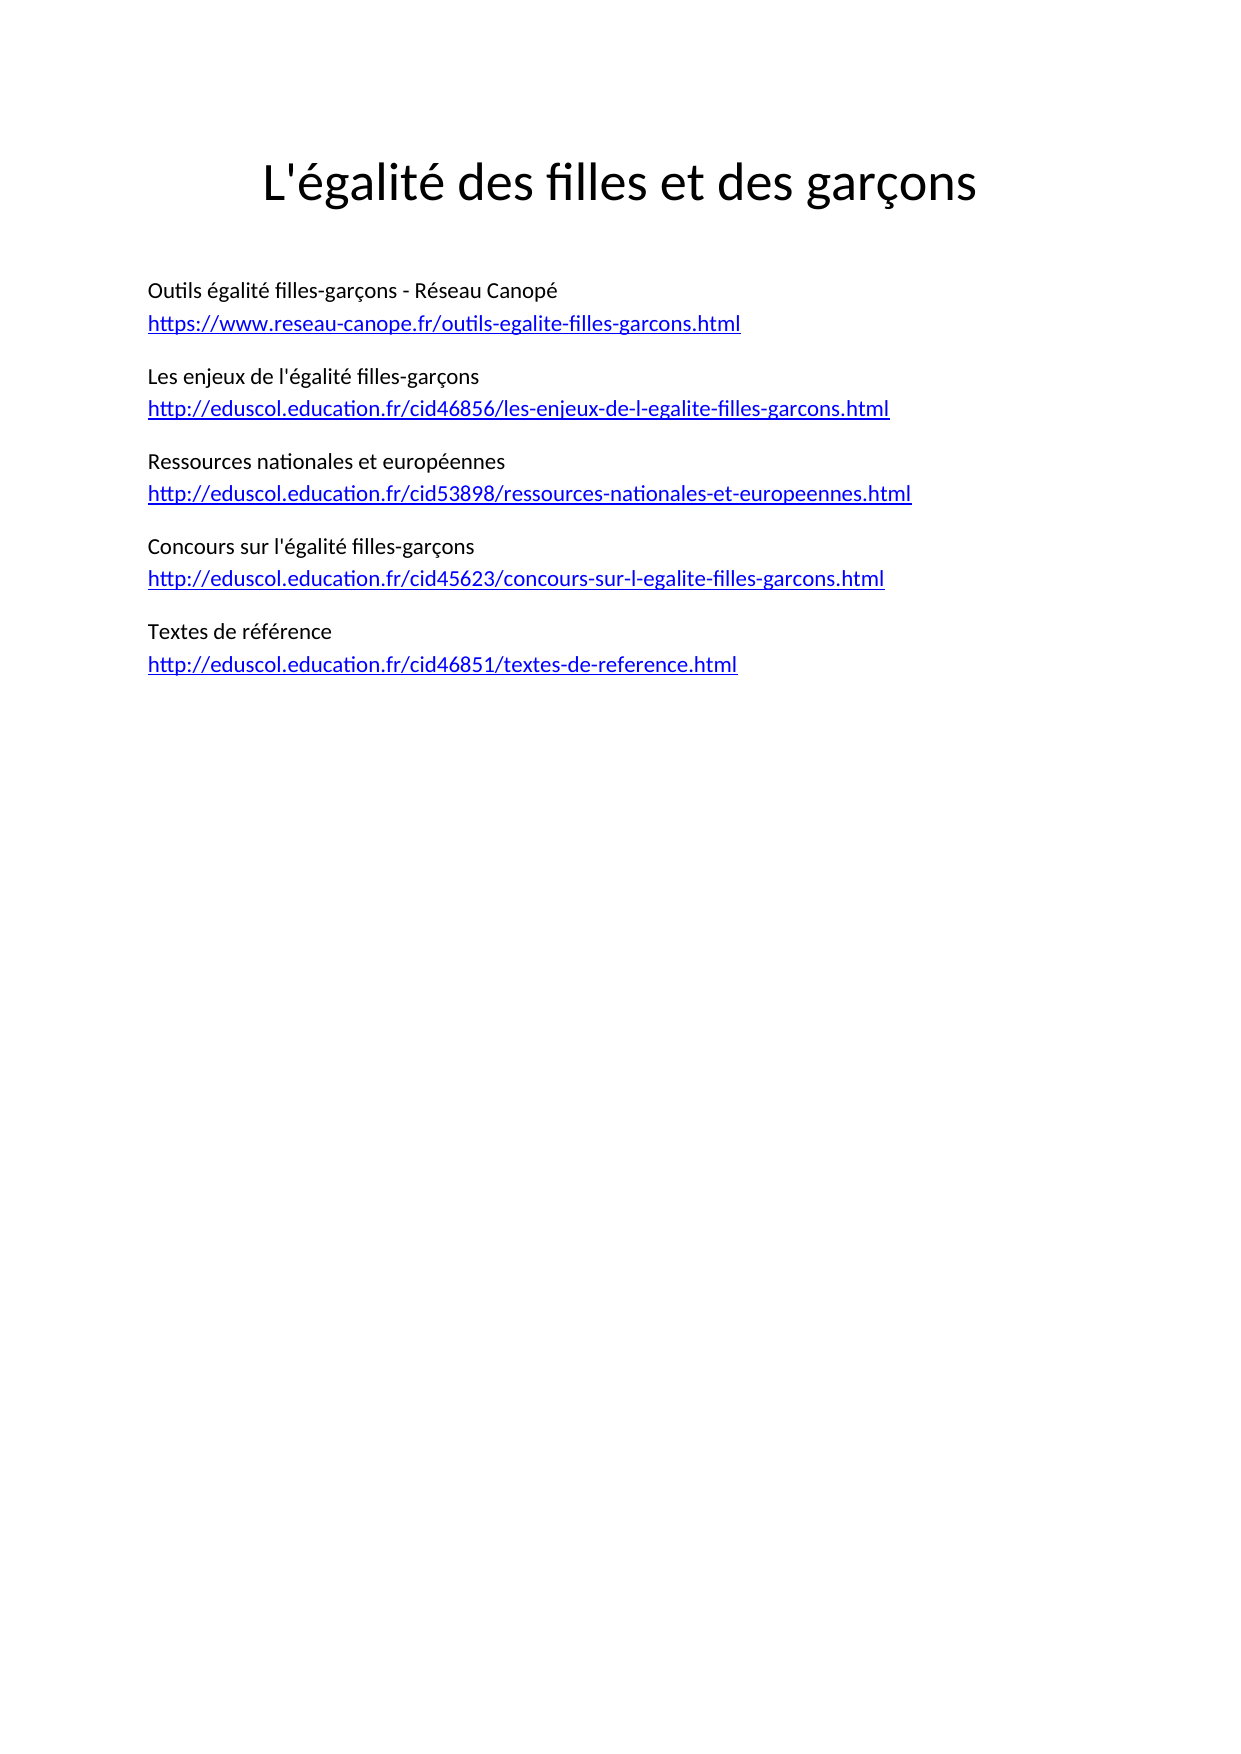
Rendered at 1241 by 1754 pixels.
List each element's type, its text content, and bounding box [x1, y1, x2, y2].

text Concours sur l'égalité filles-garçons [148, 532, 1093, 560]
text Textes de référence [148, 617, 1093, 646]
text https://www.reseau-canope.fr/outils-egalite-filles-garcons.html [148, 309, 1093, 337]
text Outils égalité filles-garçons - Réseau Canopé [148, 277, 1093, 305]
text http://eduscol.education.fr/cid45623/concours-sur-l-egalite-filles-garcons.html [148, 564, 1093, 592]
text Les enjeux de l'égalité filles-garçons [148, 362, 1093, 390]
text http://eduscol.education.fr/cid53898/ressources-nationales-et-europeennes.html [148, 479, 1093, 507]
text Ressources nationales et européennes [148, 447, 1093, 475]
text L'égalité des filles et des garçons [148, 148, 1093, 214]
text http://eduscol.education.fr/cid46851/textes-de-reference.html [148, 650, 1093, 678]
text http://eduscol.education.fr/cid46856/les-enjeux-de-l-egalite-filles-garcons.html [148, 394, 1093, 422]
